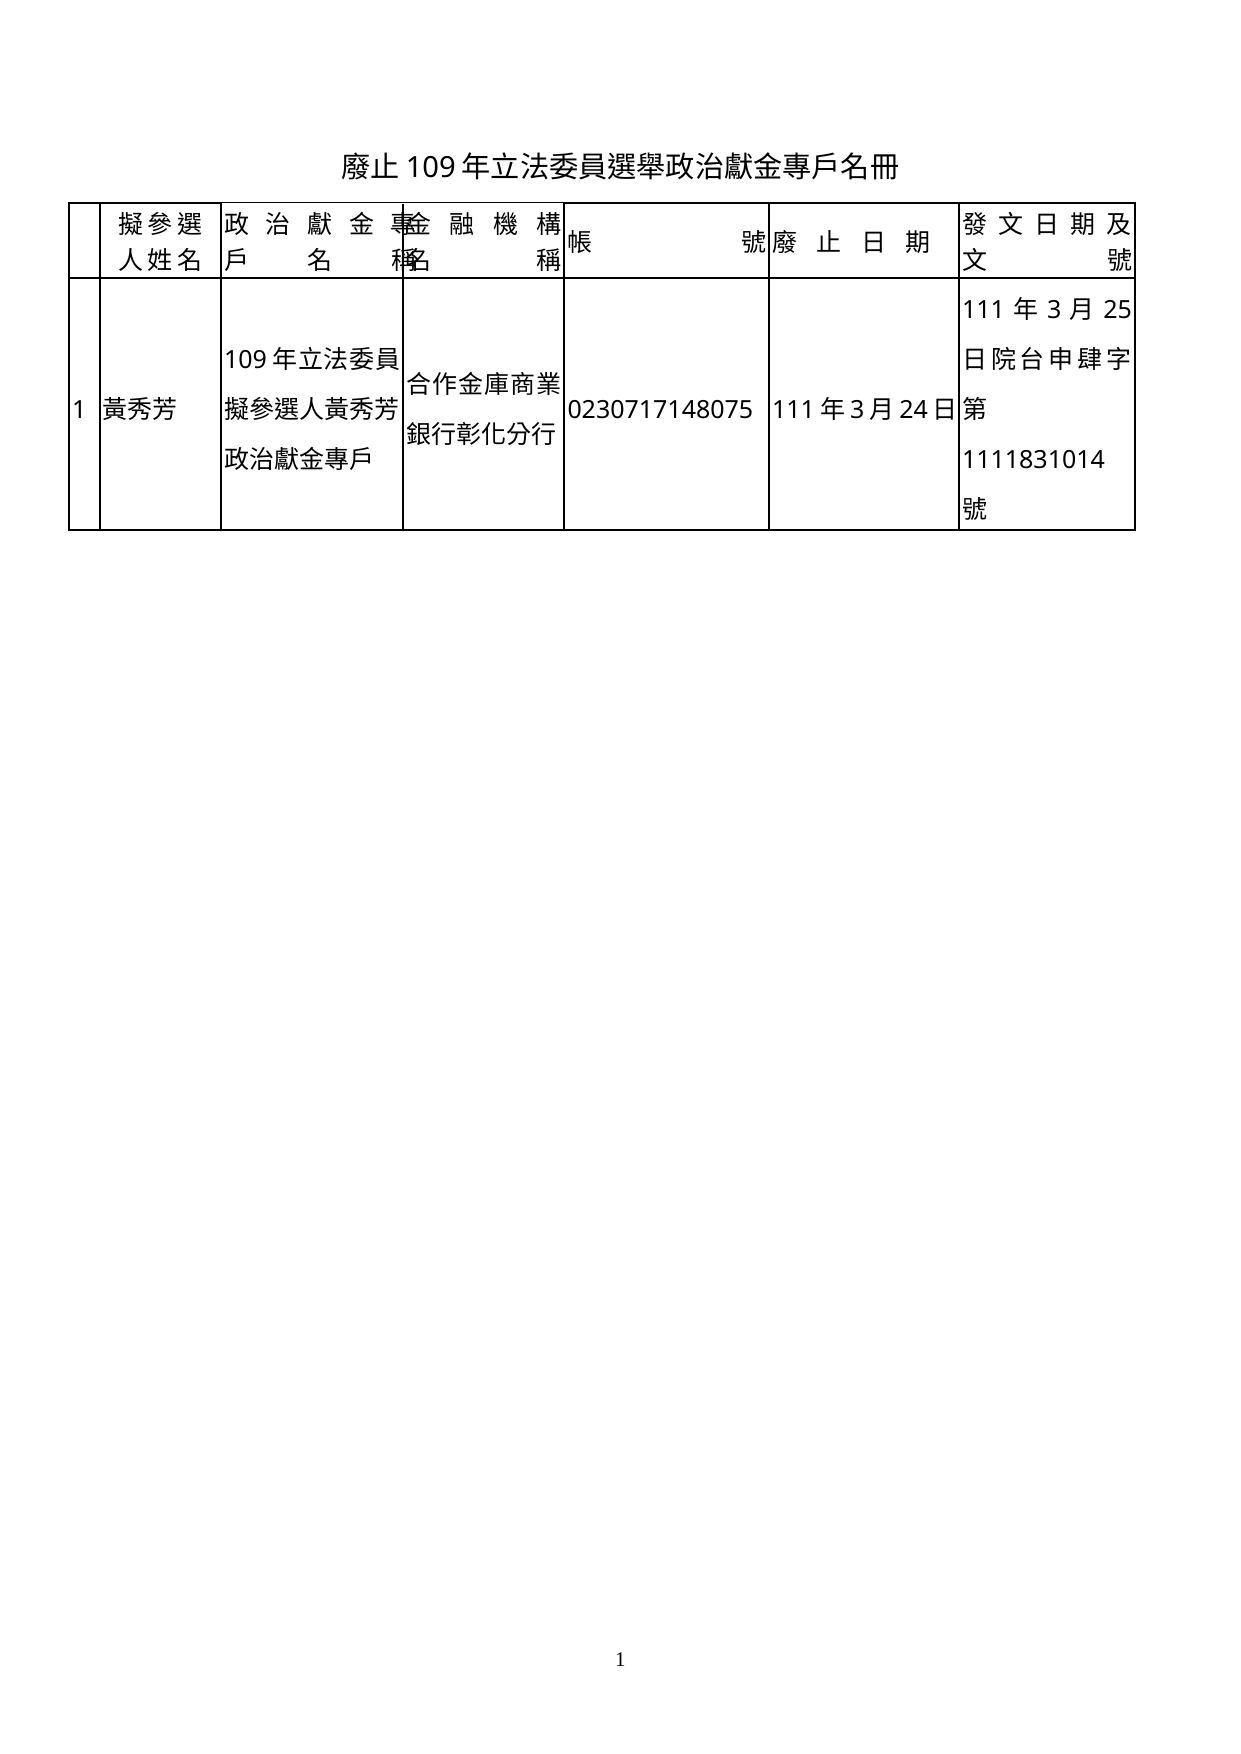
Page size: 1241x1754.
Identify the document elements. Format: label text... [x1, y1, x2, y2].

table_header 金融機構 名稱 [403, 203, 563, 277]
table_header 政治獻金專戶名稱 [222, 203, 403, 277]
table_header 帳號 [565, 204, 768, 277]
text 廢止109年立法委員選舉政治獻金專戶名冊 [65, 127, 1175, 202]
table_cell 合作金庫商業銀行彰化分行 [404, 279, 563, 529]
table_cell 1 [70, 279, 99, 529]
table_header 發文日期及 文號 [960, 204, 1134, 277]
table_cell 黃秀芳 [101, 279, 220, 529]
table_cell 111年3月25日院台申肆字第1111831014號 [960, 279, 1134, 529]
table_cell 109年立法委員擬參選人黃秀芳政治獻金專戶 [222, 279, 402, 529]
table_header [70, 204, 99, 277]
table_cell 0230717148075 [565, 279, 768, 529]
table_cell 111年3月24日 [770, 279, 958, 529]
table_header 廢止日期 [770, 204, 958, 277]
table_header 擬參選 人姓名 [101, 204, 220, 277]
